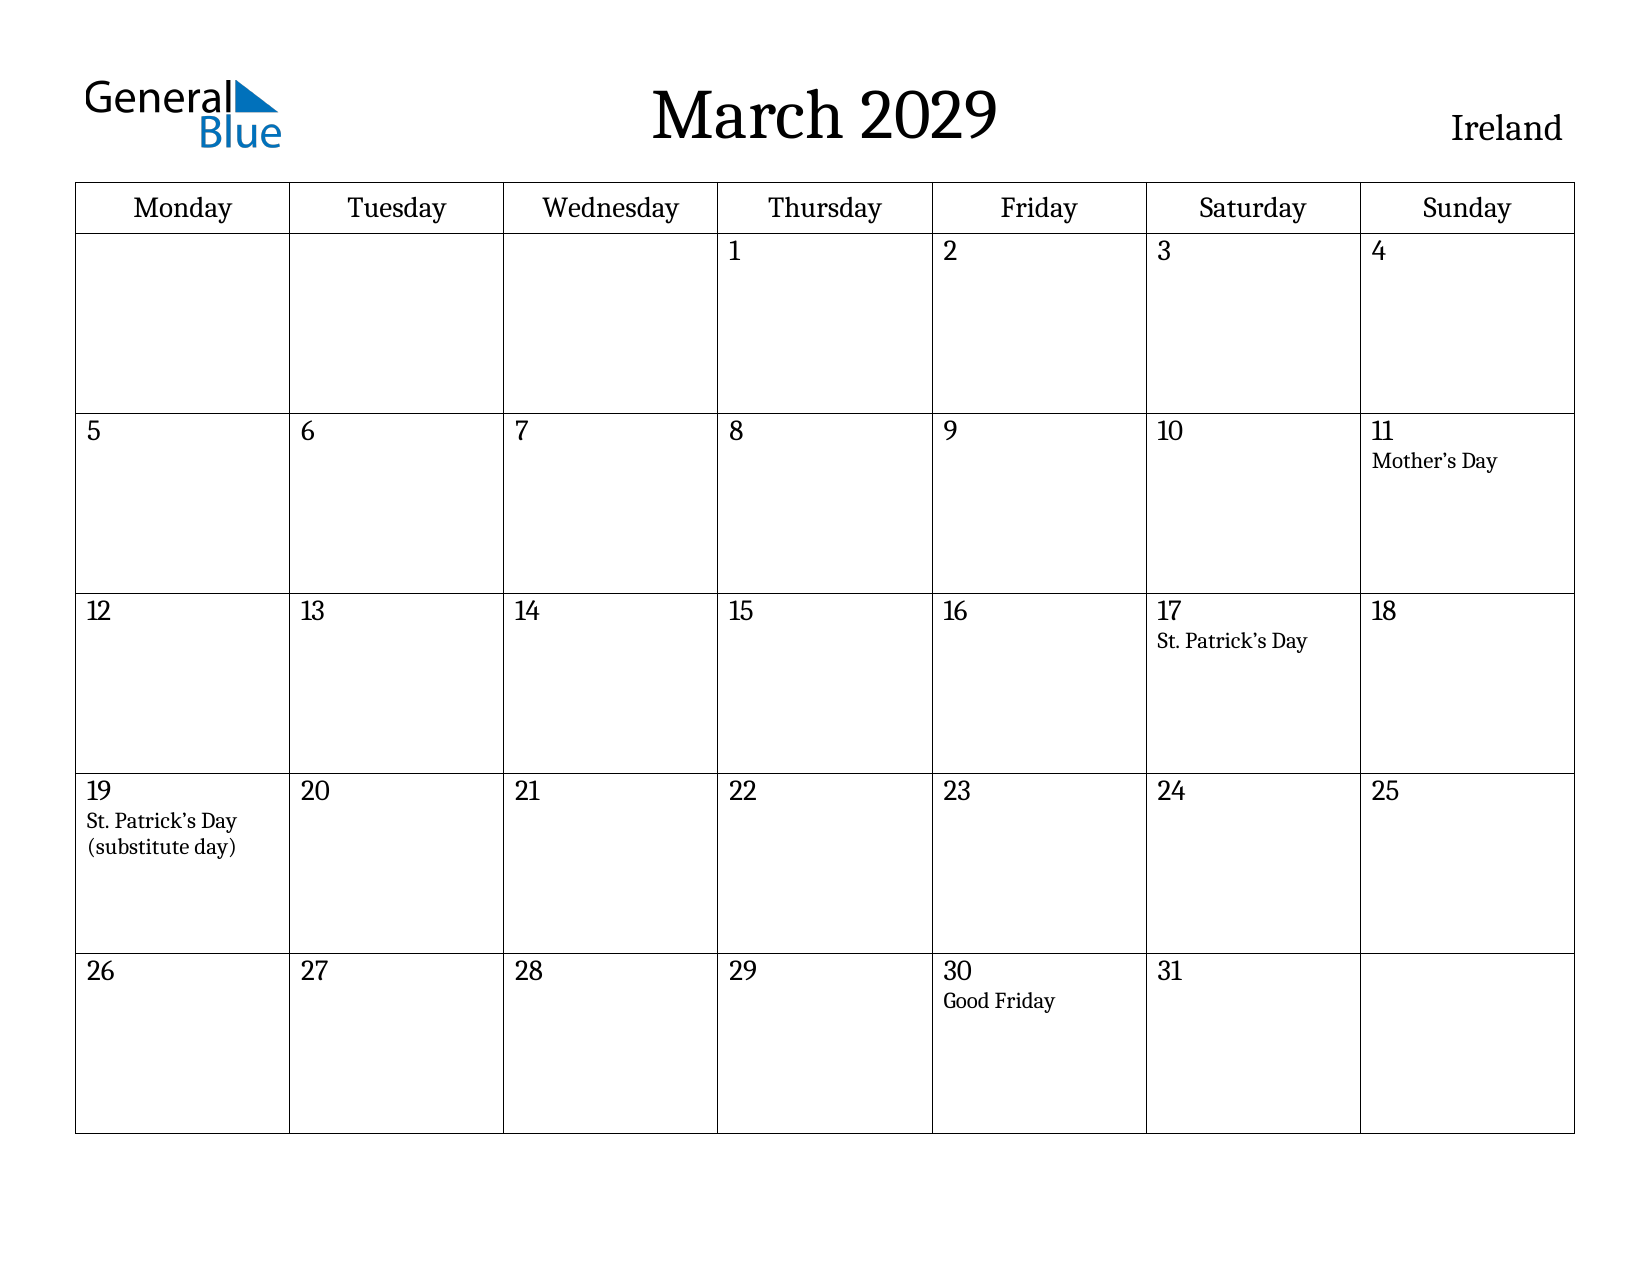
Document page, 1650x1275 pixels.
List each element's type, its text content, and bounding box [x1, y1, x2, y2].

table_cell [1361, 808, 1574, 953]
table_cell [1361, 954, 1574, 987]
table_cell 25 [1361, 774, 1574, 807]
table_cell 23 [933, 774, 1146, 807]
table_cell 17 [1147, 594, 1360, 627]
table_cell [76, 448, 289, 593]
table_cell [718, 267, 932, 413]
table_cell [290, 988, 503, 1133]
table_cell [504, 234, 717, 267]
table_cell [290, 808, 503, 953]
table_cell St. Patrick’s Day [1147, 627, 1360, 773]
table_cell [933, 627, 1146, 773]
table_cell 4 [1361, 234, 1574, 267]
table_cell [718, 627, 932, 773]
table_cell [1361, 988, 1574, 1133]
table_cell [76, 988, 289, 1133]
table_cell [290, 234, 503, 267]
table_cell [1147, 448, 1360, 593]
table_cell Tuesday [290, 183, 503, 233]
table_cell [1147, 267, 1360, 413]
table_cell [718, 448, 932, 593]
table_cell Thursday [718, 183, 932, 233]
table_header March 2029 [504, 75, 1146, 182]
table_cell 9 [933, 414, 1146, 447]
table_cell 21 [504, 774, 717, 807]
table_cell 11 [1361, 414, 1574, 447]
table_cell Wednesday [504, 183, 717, 233]
table_cell [933, 448, 1146, 593]
table_cell Good Friday [933, 988, 1146, 1133]
table_cell 26 [76, 954, 289, 987]
table_cell Monday [76, 183, 289, 233]
table_cell 19 [76, 774, 289, 807]
table_cell 24 [1147, 774, 1360, 807]
table_cell 29 [718, 954, 932, 987]
table_cell Friday [933, 183, 1146, 233]
table_cell [504, 808, 717, 953]
table_cell 15 [718, 594, 932, 627]
table_cell Sunday [1361, 183, 1574, 233]
table_cell 5 [76, 414, 289, 447]
table_cell 6 [290, 414, 503, 447]
table_cell [933, 267, 1146, 413]
table_cell [933, 808, 1146, 953]
table_cell [1147, 808, 1360, 953]
table_cell [504, 627, 717, 773]
table_cell [290, 448, 503, 593]
table_cell [718, 808, 932, 953]
table_cell [504, 267, 717, 413]
table_cell [1361, 627, 1574, 773]
table_cell 27 [290, 954, 503, 987]
table_cell [504, 988, 717, 1133]
table_header [76, 75, 503, 182]
table_cell 13 [290, 594, 503, 627]
table_cell [718, 988, 932, 1133]
table_cell 7 [504, 414, 717, 447]
table_cell 14 [504, 594, 717, 627]
table_cell 22 [718, 774, 932, 807]
table_cell 31 [1147, 954, 1360, 987]
table_cell 28 [504, 954, 717, 987]
table_cell 1 [718, 234, 932, 267]
table_cell 12 [76, 594, 289, 627]
table_cell 2 [933, 234, 1146, 267]
table_cell St. Patrick’s Day (substitute day) [76, 808, 289, 953]
table_cell 30 [933, 954, 1146, 987]
table_cell 8 [718, 414, 932, 447]
table_cell [290, 267, 503, 413]
table_cell [1361, 267, 1574, 413]
picture [86, 80, 281, 148]
table_cell Saturday [1147, 183, 1360, 233]
table_cell [504, 448, 717, 593]
table_header Ireland [1146, 75, 1574, 182]
table_cell 18 [1361, 594, 1574, 627]
table_cell [76, 267, 289, 413]
table_cell [76, 627, 289, 773]
table_cell [290, 627, 503, 773]
table_cell 10 [1147, 414, 1360, 447]
table_cell Mother’s Day [1361, 448, 1574, 593]
table_cell [1147, 988, 1360, 1133]
table_cell 3 [1147, 234, 1360, 267]
table_cell [76, 234, 289, 267]
table_cell 20 [290, 774, 503, 807]
table_cell 16 [933, 594, 1146, 627]
